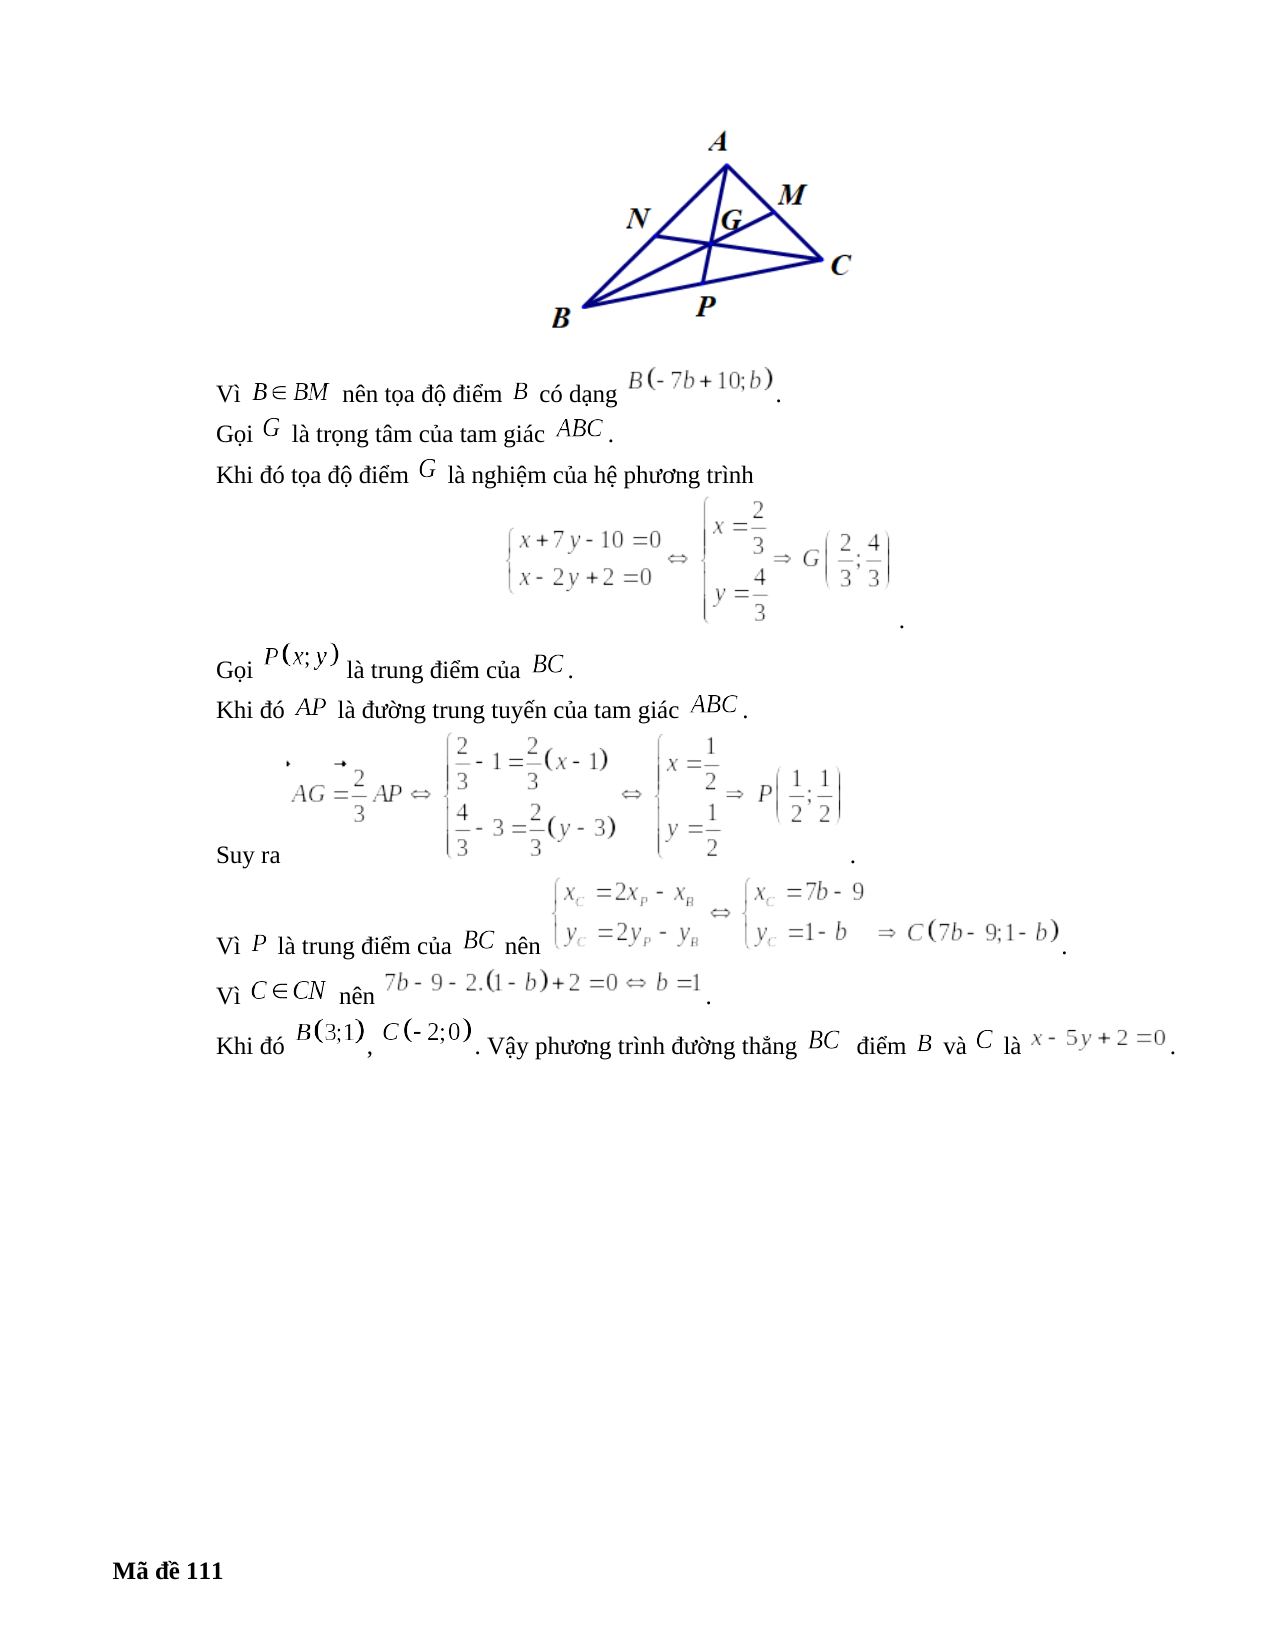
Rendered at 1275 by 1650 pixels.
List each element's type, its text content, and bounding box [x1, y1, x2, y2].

picture [552, 103, 854, 358]
text Khi đó tọa độ điểm là nghiệm của hệ phương trình [216, 452, 1191, 488]
text . [216, 493, 1191, 634]
text Khi đó là đường trung tuyến của tam giác . [216, 688, 1191, 724]
text Vì là trung điểm của nên . [216, 873, 1191, 959]
text Vì nên . [216, 964, 1191, 1009]
text Gọi là trung điểm của . [216, 638, 1191, 684]
text Vì nên tọa độ điểm có dạng . [216, 362, 1191, 408]
text Suy ra . [216, 728, 1191, 869]
text Khi đó , . Vậy phương trình đường thẳng điểm và là . [216, 1014, 1191, 1059]
text Gọi là trọng tâm của tam giác . [216, 412, 1191, 448]
